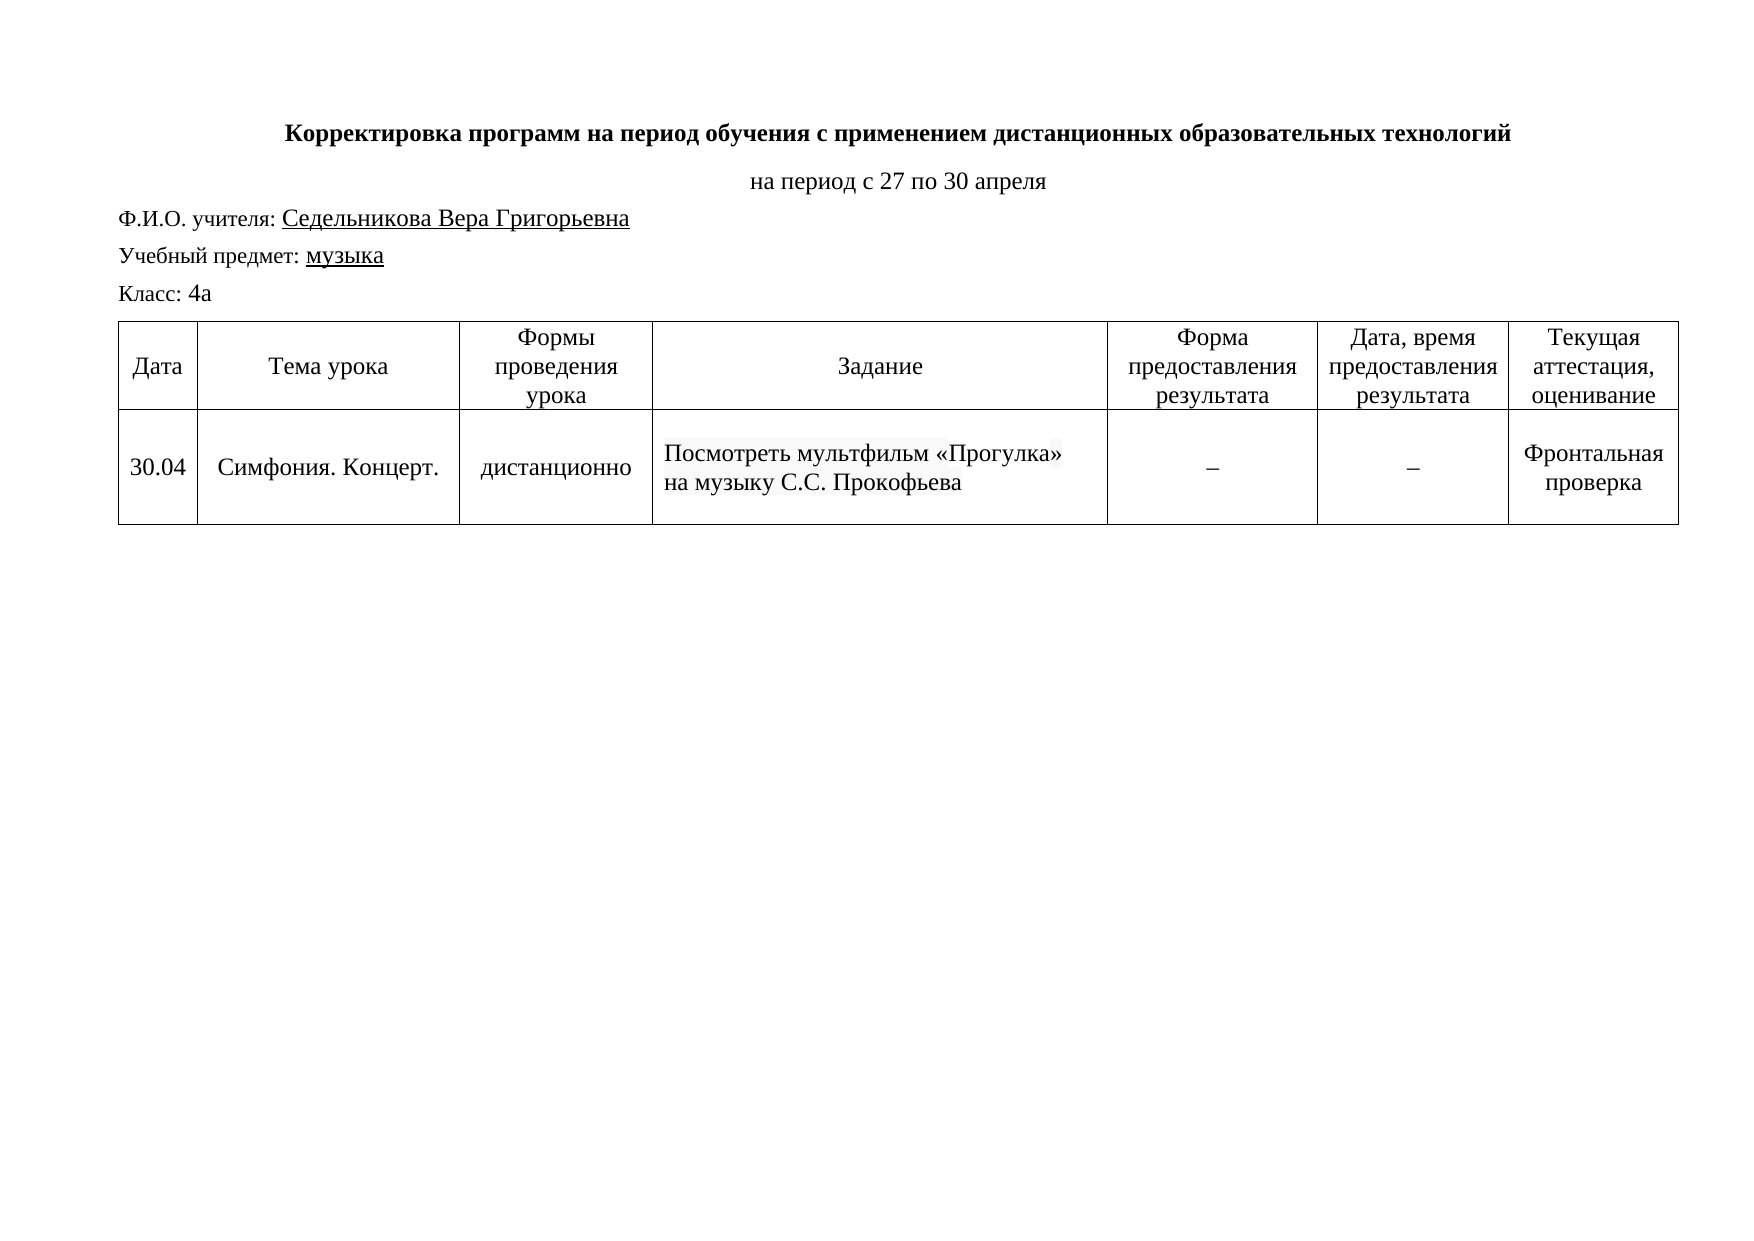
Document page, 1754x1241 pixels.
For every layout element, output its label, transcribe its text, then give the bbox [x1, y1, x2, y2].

table_header Дата, время предоставления результата [1318, 322, 1508, 408]
table_header Дата [119, 322, 197, 408]
table_header Форма предоставления результата [1108, 322, 1317, 408]
text на период с 27 по 30 апреля [118, 166, 1678, 194]
table_header Формы проведения урока [460, 322, 652, 408]
table_cell – [1318, 410, 1508, 523]
table_cell Посмотреть мультфильм «Прогулка» на музыку С.С. Прокофьева [653, 410, 1107, 523]
table_cell 30.04 [119, 410, 197, 523]
table_cell Фронтальная проверка [1509, 410, 1678, 523]
text Ф.И.О. учителя: Седельникова Вера Григорьевна [118, 203, 1678, 232]
table_header Тема урока [198, 322, 459, 408]
table_header Задание [653, 322, 1107, 408]
text Корректировка программ на период обучения с применением дистанционных образовательных технологий [118, 118, 1678, 147]
table_cell дистанционно [460, 410, 652, 523]
table_cell – [1108, 410, 1317, 523]
table_cell Симфония. Концерт. [198, 410, 459, 523]
text Учебный предмет: музыка [118, 240, 1678, 269]
text Класс: 4а [118, 278, 1678, 306]
table_header Текущая аттестация, оценивание [1509, 322, 1678, 408]
